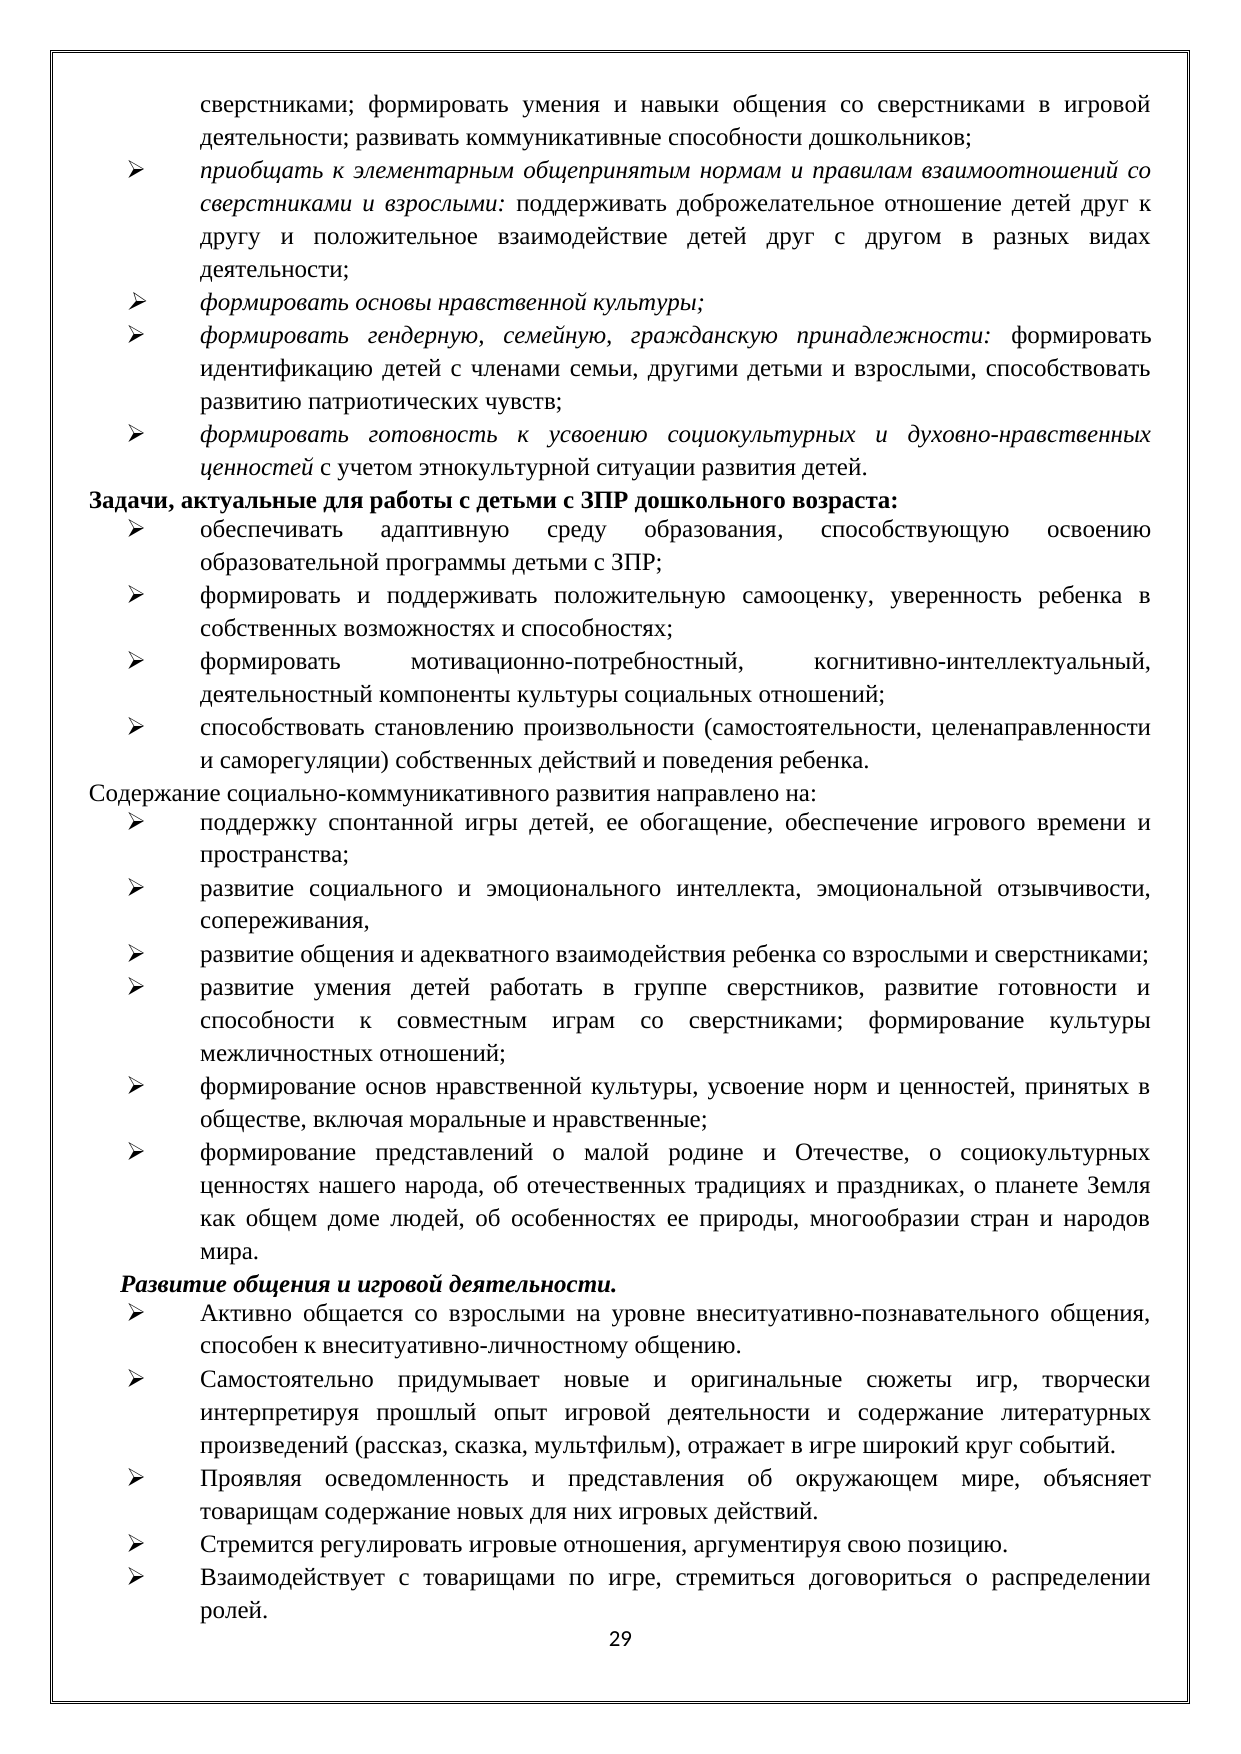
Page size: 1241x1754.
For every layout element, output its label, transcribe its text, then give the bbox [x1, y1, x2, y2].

list поддержку спонтанной игры детей, ее обогащение, обеспечение игрового времени и пространства; [126, 807, 1152, 868]
list формировать основы нравственной культуры; [126, 287, 1152, 316]
list развитие умения детей работать в группе сверстников, развитие готовности и способности к совместным играм со сверстниками; формирование культуры межличностных отношений; [126, 972, 1152, 1066]
list обеспечивать адаптивную среду образования, способствующую освоению образовательной программы детьми с ЗПР; [126, 514, 1152, 575]
text Содержание социально-коммуникативного развития направлено на: [89, 778, 1152, 807]
list Взаимодействует с товарищами по игре, стремиться договориться о распределении ролей. [126, 1562, 1152, 1623]
list приобщать к элементарным общепринятым нормам и правилам взаимоотношений со сверстниками и взрослыми: поддерживать доброжелательное отношение детей друг к другу и положительное взаимодействие детей друг с другом в разных видах деятельности; [126, 155, 1152, 282]
list формирование основ нравственной культуры, усвоение норм и ценностей, принятых в обществе, включая моральные и нравственные; [126, 1071, 1152, 1132]
list способствовать становлению произвольности (самостоятельности, целенаправленности и саморегуляции) собственных действий и поведения ребенка. [126, 712, 1152, 773]
list формировать и поддерживать положительную самооценку, уверенность ребенка в собственных возможностях и способностях; [126, 580, 1152, 641]
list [126, 89, 1152, 150]
list Активно общается со взрослыми на уровне внеситуативно-познавательного общения, способен к внеситуативно-личностному общению. [126, 1298, 1152, 1359]
list развитие социального и эмоционального интеллекта, эмоциональной отзывчивости, сопереживания, [126, 873, 1152, 934]
list формировать мотивационно-потребностный, когнитивно-интеллектуальный, деятельностный компоненты культуры социальных отношений; [126, 646, 1152, 707]
list формировать гендерную, семейную, гражданскую принадлежности: формировать идентификацию детей с членами семьи, другими детьми и взрослыми, способствовать развитию патриотических чувств; [126, 320, 1152, 414]
list Самостоятельно придумывает новые и оригинальные сюжеты игр, творчески интерпретируя прошлый опыт игровой деятельности и содержание литературных произведений (рассказ, сказка, мультфильм), отражает в игре широкий круг событий. [126, 1364, 1152, 1458]
list Стремится регулировать игровые отношения, аргументируя свою позицию. [126, 1529, 1152, 1557]
list развитие общения и адекватного взаимодействия ребенка со взрослыми и сверстниками; [126, 939, 1152, 967]
list формирование представлений о малой родине и Отечестве, о социокультурных ценностях нашего народа, об отечественных традициях и праздниках, о планете Земля как общем доме людей, об особенностях ее природы, многообразии стран и народов мира. [126, 1137, 1152, 1264]
list формировать готовность к усвоению социокультурных и духовно-нравственных ценностей с учетом этнокультурной ситуации развития детей. [126, 419, 1152, 481]
text Развитие общения и игровой деятельности. [89, 1269, 1152, 1298]
text Задачи, актуальные для работы с детьми с ЗПР дошкольного возраста: [89, 485, 1152, 514]
list Проявляя осведомленность и представления об окружающем мире, объясняет товарищам содержание новых для них игровых действий. [126, 1463, 1152, 1524]
